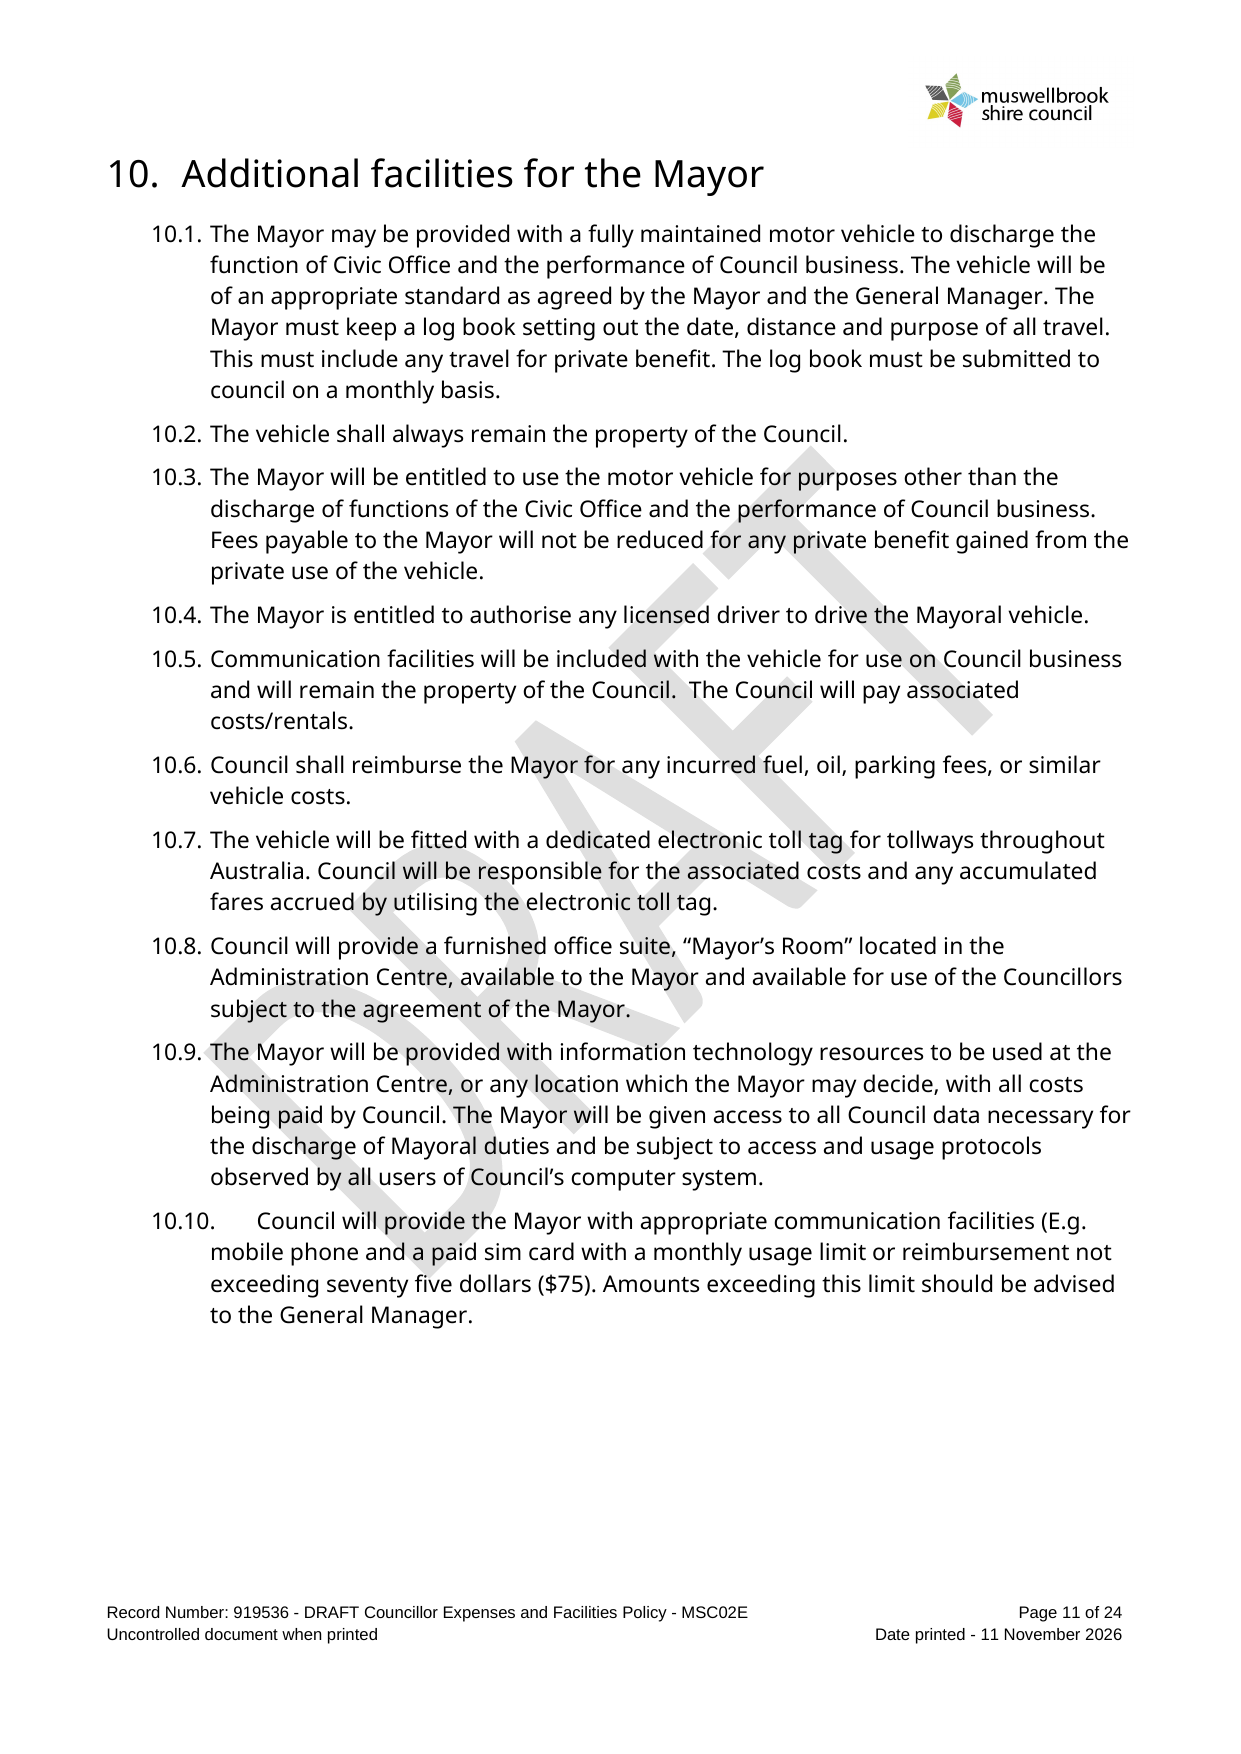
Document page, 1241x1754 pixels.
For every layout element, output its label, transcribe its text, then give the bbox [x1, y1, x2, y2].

list The Mayor will be entitled to use the motor vehicle for purposes other than the discharge of functions of the Civic Office and the performance of Council business. Fees payable to the Mayor will not be reduced for any private benefit gained from the private use of the vehicle. [151, 461, 1134, 586]
list The vehicle will be fitted with a dedicated electronic toll tag for tollways throughout Australia. Council will be responsible for the associated costs and any accumulated fares accrued by utilising the electronic toll tag. [151, 824, 1134, 917]
list Communication facilities will be included with the vehicle for use on Council business and will remain the property of the Council. The Council will pay associated costs/rentals. [151, 642, 1134, 736]
list Council will provide a furnished office suite, “Mayor’s Room” located in the Administration Centre, available to the Mayor and available for use of the Councillors subject to the agreement of the Mayor. [151, 930, 1134, 1024]
list The Mayor will be provided with information technology resources to be used at the Administration Centre, or any location which the Mayor may decide, with all costs being paid by Council. The Mayor will be given access to all Council data necessary for the discharge of Mayoral duties and be subject to access and usage protocols observed by all users of Council’s computer system. [151, 1036, 1134, 1192]
list Council will provide the Mayor with appropriate communication facilities (E.g. mobile phone and a paid sim card with a monthly usage limit or reimbursement not exceeding seventy five dollars ($75). Amounts exceeding this limit should be advised to the General Manager. [151, 1205, 1134, 1330]
list The Mayor is entitled to authorise any licensed driver to drive the Mayoral vehicle. [151, 599, 1134, 630]
picture [907, 56, 1134, 148]
list The Mayor may be provided with a fully maintained motor vehicle to discharge the function of Civic Office and the performance of Council business. The vehicle will be of an appropriate standard as agreed by the Mayor and the General Manager. The Mayor must keep a log book setting out the date, distance and purpose of all travel. This must include any travel for private benefit. The log book must be submitted to council on a monthly basis. [151, 217, 1134, 405]
list The vehicle shall always remain the property of the Council. [151, 417, 1134, 449]
list Council shall reimburse the Mayor for any incurred fuel, oil, parking fees, or similar vehicle costs. [151, 749, 1134, 811]
list Additional facilities for the Mayor [106, 148, 1134, 199]
